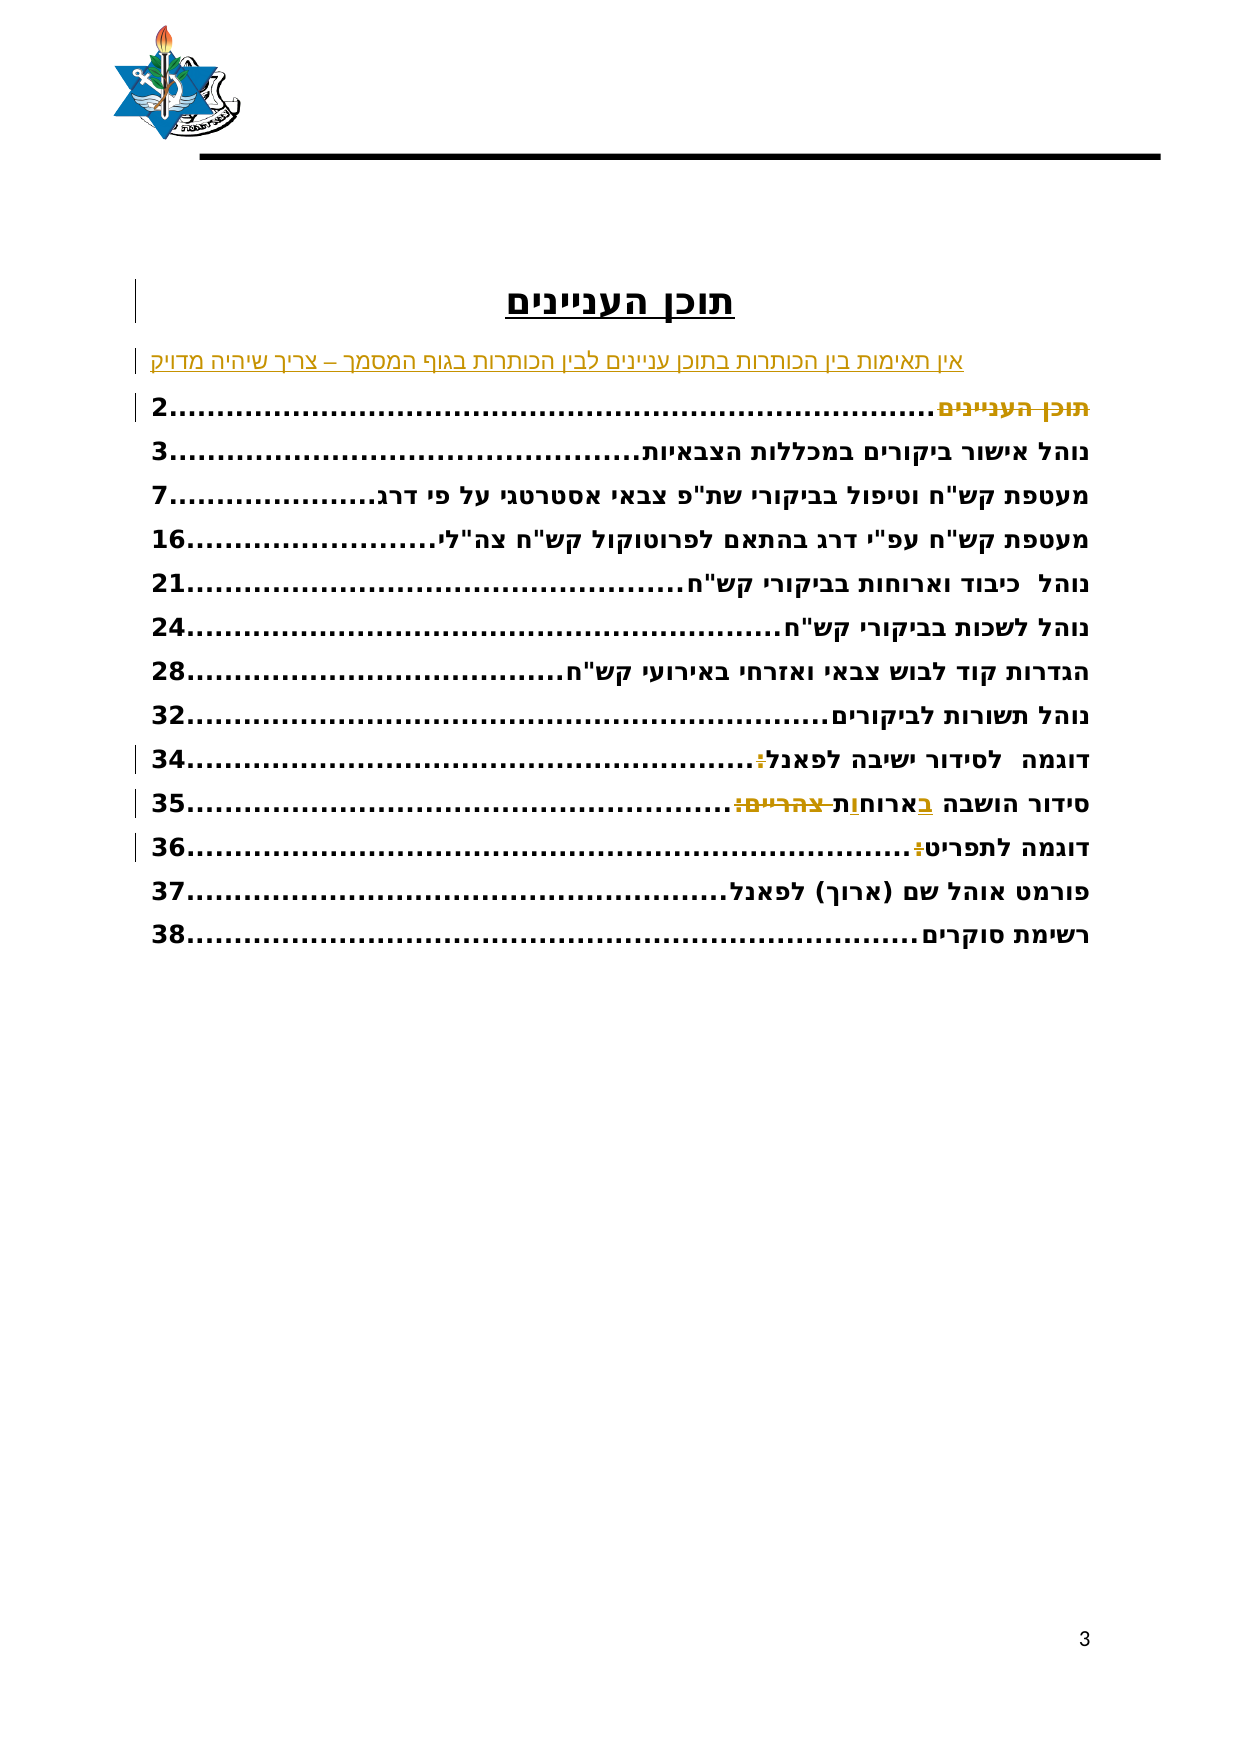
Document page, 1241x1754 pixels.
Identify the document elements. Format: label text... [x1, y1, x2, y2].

text רשימת סוקרים 38 [150, 921, 1090, 950]
text נוהל לשכות בביקורי קש"ח 24 [150, 613, 1090, 642]
text דוגמה לסידור ישיבה לפאנל 34 [150, 745, 1090, 774]
text נוהל תשורות לביקורים 32 [150, 701, 1090, 730]
text דוגמה לתפריט 36 [150, 833, 1090, 862]
text נוהל אישור ביקורים במכללות הצבאיות 3 [150, 437, 1090, 466]
text 2 [150, 393, 1090, 422]
text נוהל כיבוד וארוחות בביקורי קש"ח 21 [150, 569, 1090, 598]
text סידור הושבה ארוחת 35 [150, 789, 1090, 818]
text מעטפת קש"ח עפ"י דרג בהתאם לפרוטוקול קש"ח צה"לי 16 [150, 525, 1090, 554]
picture [105, 16, 242, 145]
text הגדרות קוד לבוש צבאי ואזרחי באירועי קש"ח 28 [150, 657, 1090, 686]
text מעטפת קש"ח וטיפול בביקורי שת"פ צבאי אסטרטגי על פי דרג 7 [150, 481, 1090, 510]
subtitle תוכן העניינים [150, 279, 1090, 323]
text פורמט אוהל שם (ארוך) לפאנל 37 [150, 877, 1090, 906]
